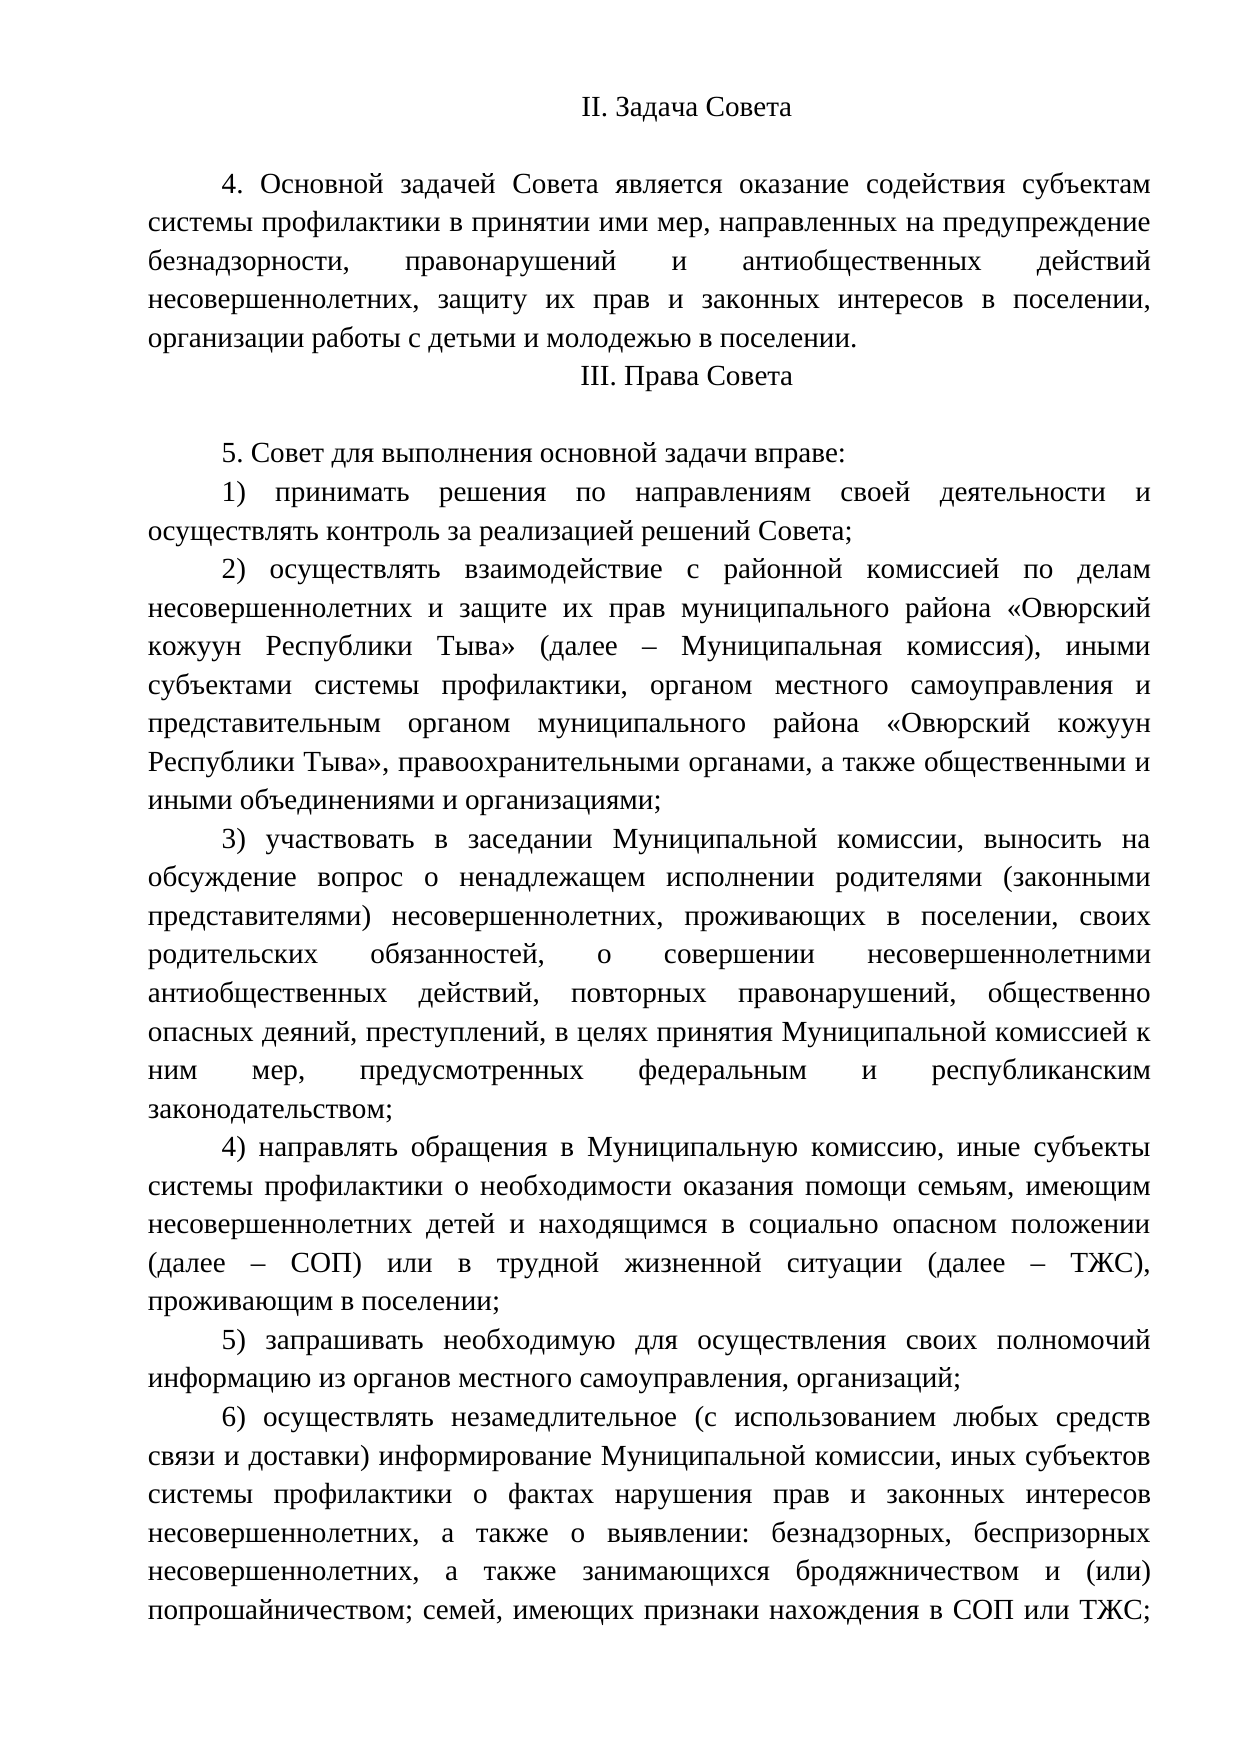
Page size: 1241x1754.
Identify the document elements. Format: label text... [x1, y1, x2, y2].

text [148, 1399, 1152, 1625]
text 4. Основной задачей Совета является оказание содействия субъектам системы профилактики в принятии ими мер, направленных на предупреждение безнадзорности, правонарушений и антиобщественных действий несовершеннолетних, защиту их прав и законных интересов в поселении, организации работы с детьми и молодежью в поселении. [148, 166, 1152, 353]
text 5) запрашивать необходимую для осуществления своих полномочий информацию из органов местного самоуправления, организаций; [148, 1322, 1152, 1394]
text 3) участвовать в заседании Муниципальной комиссии, выносить на обсуждение вопрос о ненадлежащем исполнении родителями (законными представителями) несовершеннолетних, проживающих в поселении, своих родительских обязанностей, о совершении несовершеннолетними антиобщественных действий, повторных правонарушений, общественно опасных деяний, преступлений, в целях принятия Муниципальной комиссией к ним мер, предусмотренных федеральным и республиканским законодательством; [148, 821, 1152, 1124]
text 2) осуществлять взаимодействие с районной комиссией по делам несовершеннолетних и защите их прав муниципального района «Овюрский кожуун Республики Тыва» (далее – Муниципальная комиссия), иными субъектами системы профилактики, органом местного самоуправления и представительным органом муниципального района «Овюрский кожуун Республики Тыва», правоохранительными органами, а также общественными и иными объединениями и организациями; [148, 551, 1152, 816]
text 5. Совет для выполнения основной задачи вправе: [148, 436, 1152, 469]
text 4) направлять обращения в Муниципальную комиссию, иные субъекты системы профилактики о необходимости оказания помощи семьям, имеющим несовершеннолетних детей и находящимся в социально опасном положении (далее – СОП) или в трудной жизненной ситуации (далее – ТЖС), проживающим в поселении; [148, 1129, 1152, 1317]
text 1) принимать решения по направлениям своей деятельности и осуществлять контроль за реализацией решений Совета; [148, 474, 1152, 546]
text III. Права Совета [148, 358, 1152, 392]
text II. Задача Совета [148, 89, 1152, 122]
